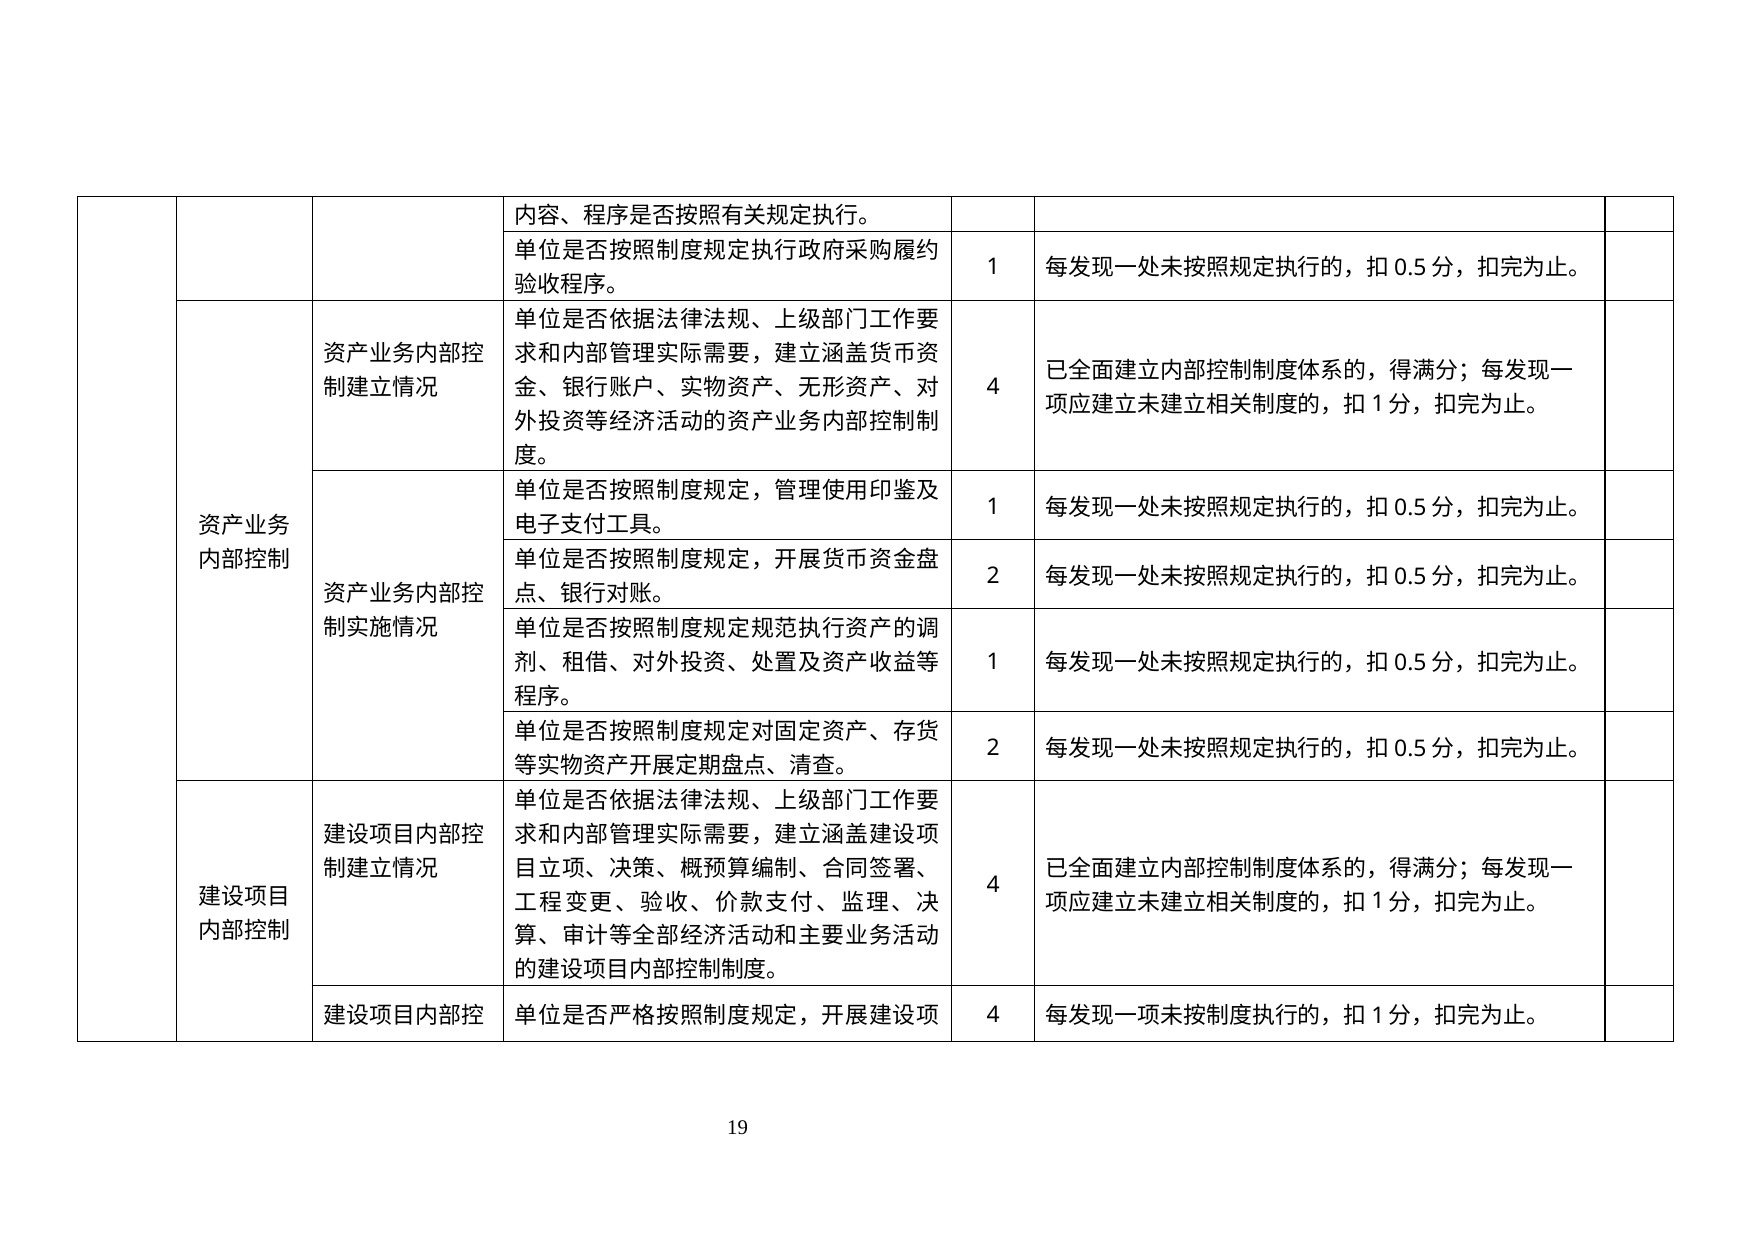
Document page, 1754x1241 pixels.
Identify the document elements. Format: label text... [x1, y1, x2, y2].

table_cell 已全面建立内部控制制度体系的，得满分；每发现一项应建立未建立相关制度的，扣1分，扣完为止。 [1035, 781, 1604, 985]
table_cell 4 [952, 986, 1034, 1041]
table_cell 单位是否依据法律法规、上级部门工作要求和内部管理实际需要，建立涵盖建设项目立项、决策、概预算编制、合同签署、工程变更、验收、价款支付、监理、决算、审计等全部经济活动和主要业务活动的建设项目内部控制制度。 [504, 781, 951, 985]
table_cell 单位是否按照制度规定规范执行资产的调剂、租借、对外投资、处置及资产收益等程序。 [504, 609, 951, 711]
table_cell [1606, 986, 1673, 1041]
table_cell 每发现一处未按照规定执行的，扣0.5分，扣完为止。 [1035, 471, 1604, 539]
table_cell [1606, 301, 1673, 470]
table_cell [1606, 781, 1673, 985]
table_cell 单位是否按照制度规定，管理使用印鉴及电子支付工具。 [504, 471, 951, 539]
table_cell 每发现一处未按照规定执行的，扣0.5分，扣完为止。 [1035, 609, 1604, 711]
table_cell [1606, 197, 1673, 231]
table_cell 每发现一处未按照规定执行的，扣0.5分，扣完为止。 [1035, 232, 1604, 299]
table_cell 资产业务内部控制 [177, 301, 312, 780]
table_cell 单位是否按照制度规定对固定资产、存货等实物资产开展定期盘点、清查。 [504, 712, 951, 780]
table_cell 每发现一处未按照规定执行的，扣0.5分，扣完为止。 [1035, 540, 1604, 608]
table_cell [504, 197, 951, 231]
table_cell 资产业务内部控制实施情况 [313, 471, 503, 780]
table_cell 2 [952, 712, 1034, 780]
table_cell 4 [952, 781, 1034, 985]
table_cell 建设项目内部控制实施情况 [313, 986, 503, 1041]
table_cell 建设项目内部控制建立情况 [313, 781, 503, 985]
table_cell [1606, 232, 1673, 299]
table_cell 1 [952, 232, 1034, 299]
table_cell 单位是否按照制度规定执行政府采购履约验收程序。 [504, 232, 951, 299]
table_cell 单位是否依据法律法规、上级部门工作要求和内部管理实际需要，建立涵盖货币资金、银行账户、实物资产、无形资产、对外投资等经济活动的资产业务内部控制制度。 [504, 301, 951, 470]
table_cell 4 [952, 301, 1034, 470]
table_cell 每发现一处未按照规定执行的，扣0.5分，扣完为止。 [1035, 712, 1604, 780]
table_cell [1035, 986, 1604, 1041]
table_cell 1 [952, 471, 1034, 539]
table_cell [1606, 540, 1673, 608]
table_cell 2 [952, 197, 1034, 231]
table_cell 资产业务内部控制建立情况 [313, 301, 503, 470]
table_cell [1035, 197, 1604, 231]
table_cell [1606, 609, 1673, 711]
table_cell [504, 986, 951, 1041]
table_cell 1 [952, 609, 1034, 711]
table_cell [1606, 471, 1673, 539]
table_cell 建设项目内部控制 [177, 781, 312, 1041]
table_cell [1606, 712, 1673, 780]
table_cell 已全面建立内部控制制度体系的，得满分；每发现一项应建立未建立相关制度的，扣1分，扣完为止。 [1035, 301, 1604, 470]
table_cell 2 [952, 540, 1034, 608]
table_cell 单位是否按照制度规定，开展货币资金盘点、银行对账。 [504, 540, 951, 608]
